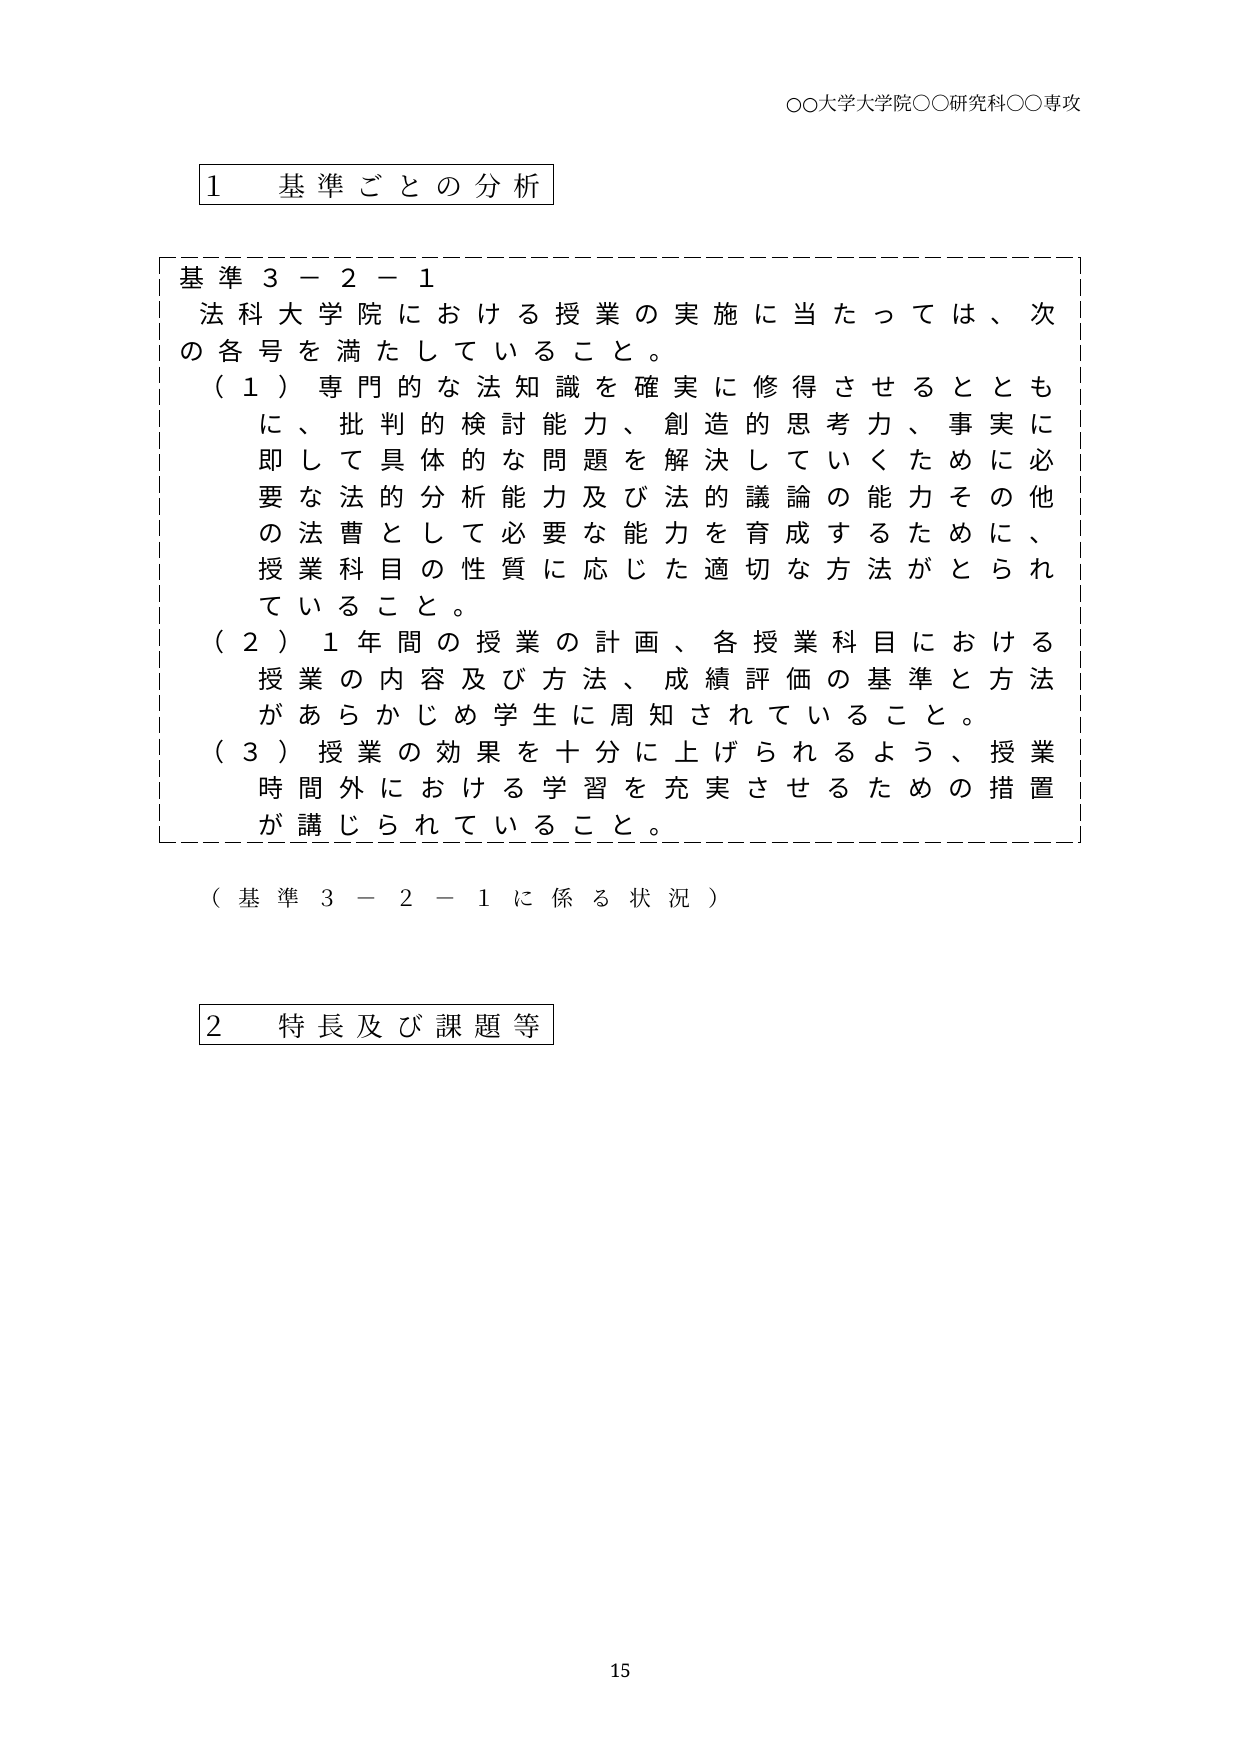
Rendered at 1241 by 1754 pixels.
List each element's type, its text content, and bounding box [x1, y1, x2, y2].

text （基準３－２－１に係る状況） [160, 879, 1080, 916]
text １ 基準ごとの分析 [160, 148, 1080, 221]
text ２ 特長及び課題等 [160, 988, 1080, 1061]
table_header 基準３－２－１ 法科大学院における授業の実施に当たっては、次の各号を満たしていること。 （１）専門的な法知識を確実に修得させるとともに、批判的検討能力、創造的思考力、事実に即して具体的な問題を解決していくために必要な法的分析能力及び法的議論の能力その他の法曹として必要な能力を育成するために、授業科目の性質に応じた適切な方法がとられていること。 （２）１年間の授業の計画、各授業科目における授業の内容及び方法、成績評価の基準と方法があらかじめ学生に周知されていること。 （３）授業の効果を十分に上げられるよう、授業時間外における学習を充実させるための措置が講じられていること。 [160, 257, 1081, 842]
